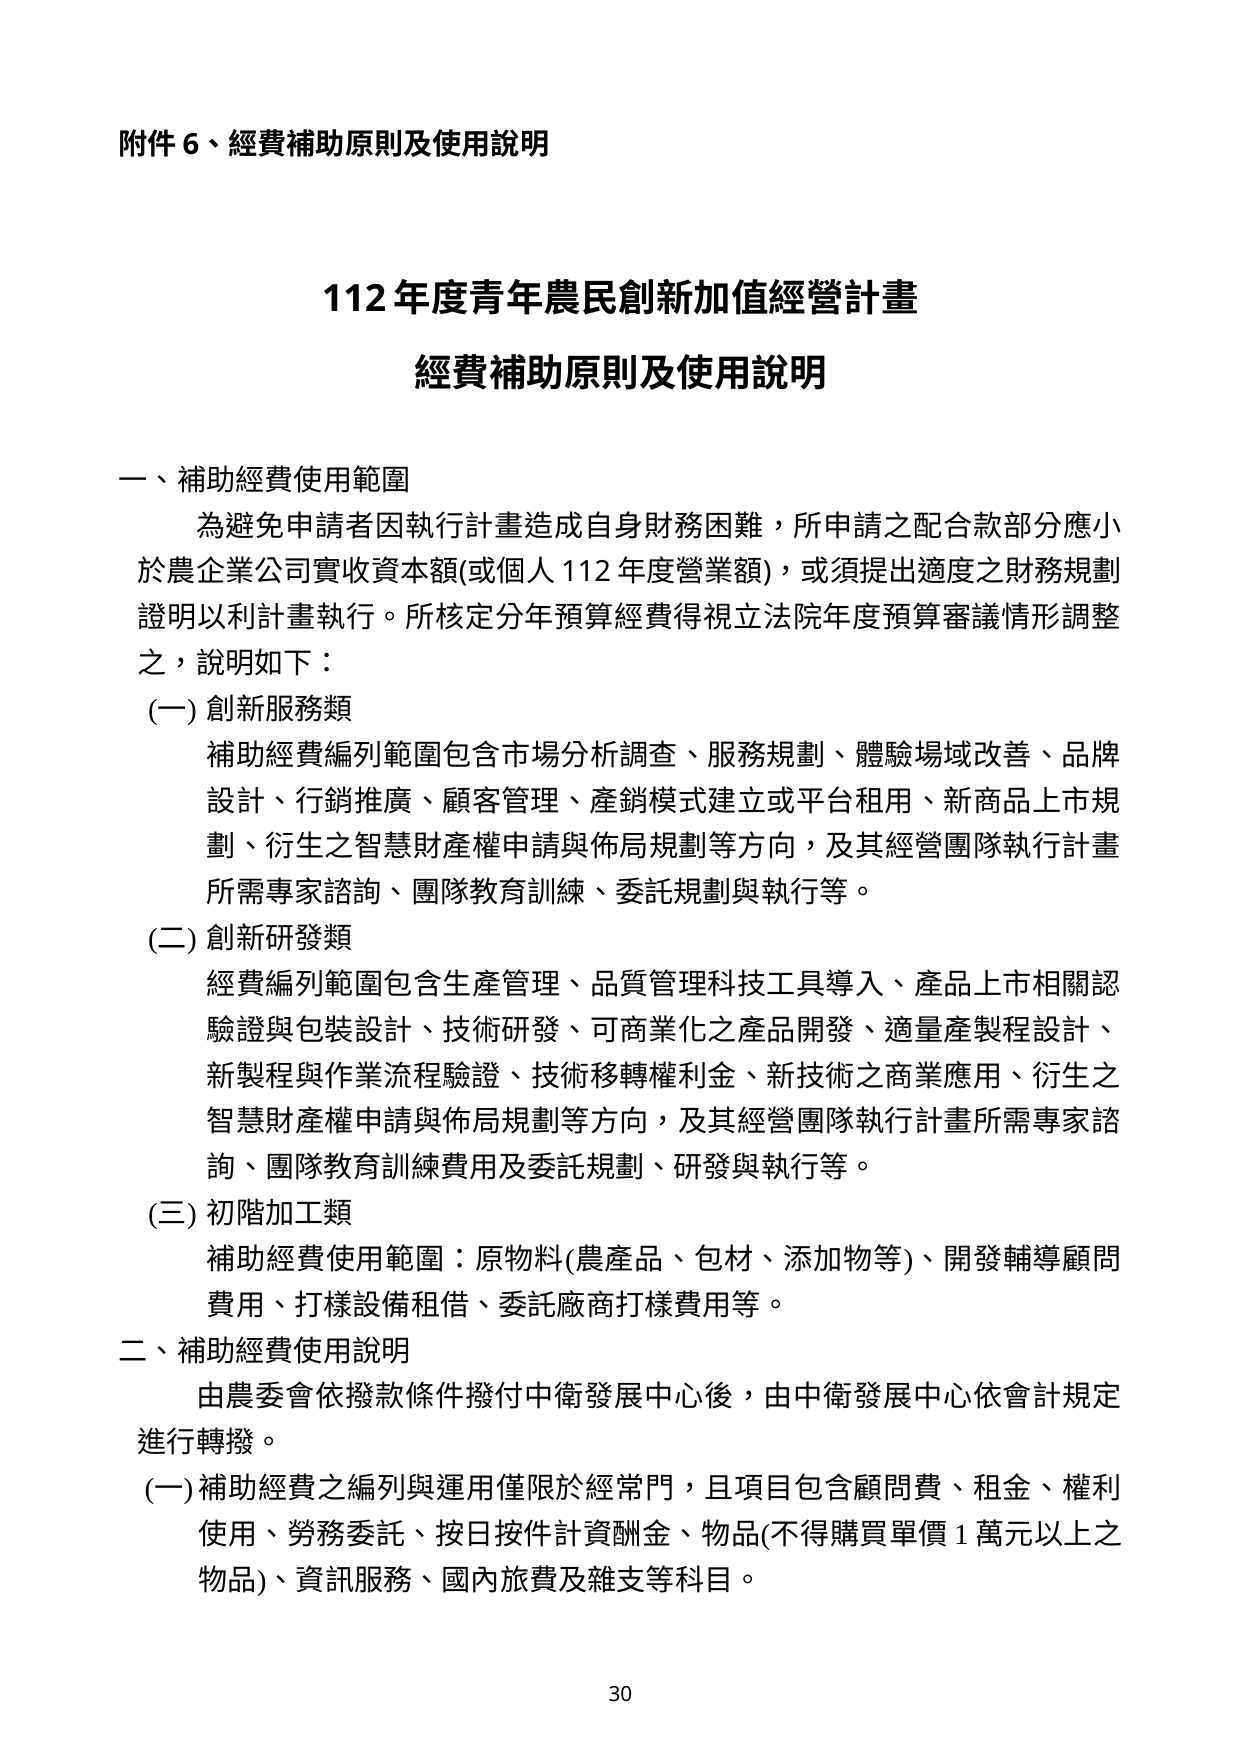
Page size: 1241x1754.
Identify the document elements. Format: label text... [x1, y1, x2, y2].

list 補助經費之編列與運用僅限於經常門，且項目包含顧問費、租金、權利使用、勞務委託、按日按件計資酬金、物品(不得購買單價1萬元以上之物品)、資訊服務、國內旅費及雜支等科目。 [144, 1462, 1122, 1599]
list 初階加工類 補助經費使用範圍：原物料(農產品、包材、添加物等)、開發輔導顧問費用、打樣設備租借、委託廠商打樣費用等。 [148, 1187, 1122, 1324]
text 附件6、經費補助原則及使用說明 [118, 118, 1122, 164]
list 補助經費使用範圍 [118, 453, 1122, 499]
list 創新研發類 經費編列範圍包含生產管理、品質管理科技工具導入、產品上市相關認驗證與包裝設計、技術研發、可商業化之產品開發、適量產製程設計、新製程與作業流程驗證、技術移轉權利金、新技術之商業應用、衍生之智慧財產權申請與佈局規劃等方向，及其經營團隊執行計畫所需專家諮詢、團隊教育訓練費用及委託規劃、研發與執行等。 [148, 912, 1122, 1187]
text 為避免申請者因執行計畫造成自身財務困難，所申請之配合款部分應小於農企業公司實收資本額(或個人112年度營業額)，或須提出適度之財務規劃證明以利計畫執行。所核定分年預算經費得視立法院年度預算審議情形調整之，說明如下： [137, 499, 1122, 683]
list 創新服務類 補助經費編列範圍包含市場分析調查、服務規劃、體驗場域改善、品牌設計、行銷推廣、顧客管理、產銷模式建立或平台租用、新商品上市規劃、衍生之智慧財產權申請與佈局規劃等方向，及其經營團隊執行計畫所需專家諮詢、團隊教育訓練、委託規劃與執行等。 [148, 683, 1122, 912]
text 112年度青年農民創新加值經營計畫 [118, 258, 1122, 333]
list 補助經費使用說明 [118, 1324, 1122, 1370]
text 由農委會依撥款條件撥付中衛發展中心後，由中衛發展中心依會計規定進行轉撥。 [137, 1370, 1122, 1462]
text 經費補助原則及使用說明 [118, 333, 1122, 408]
